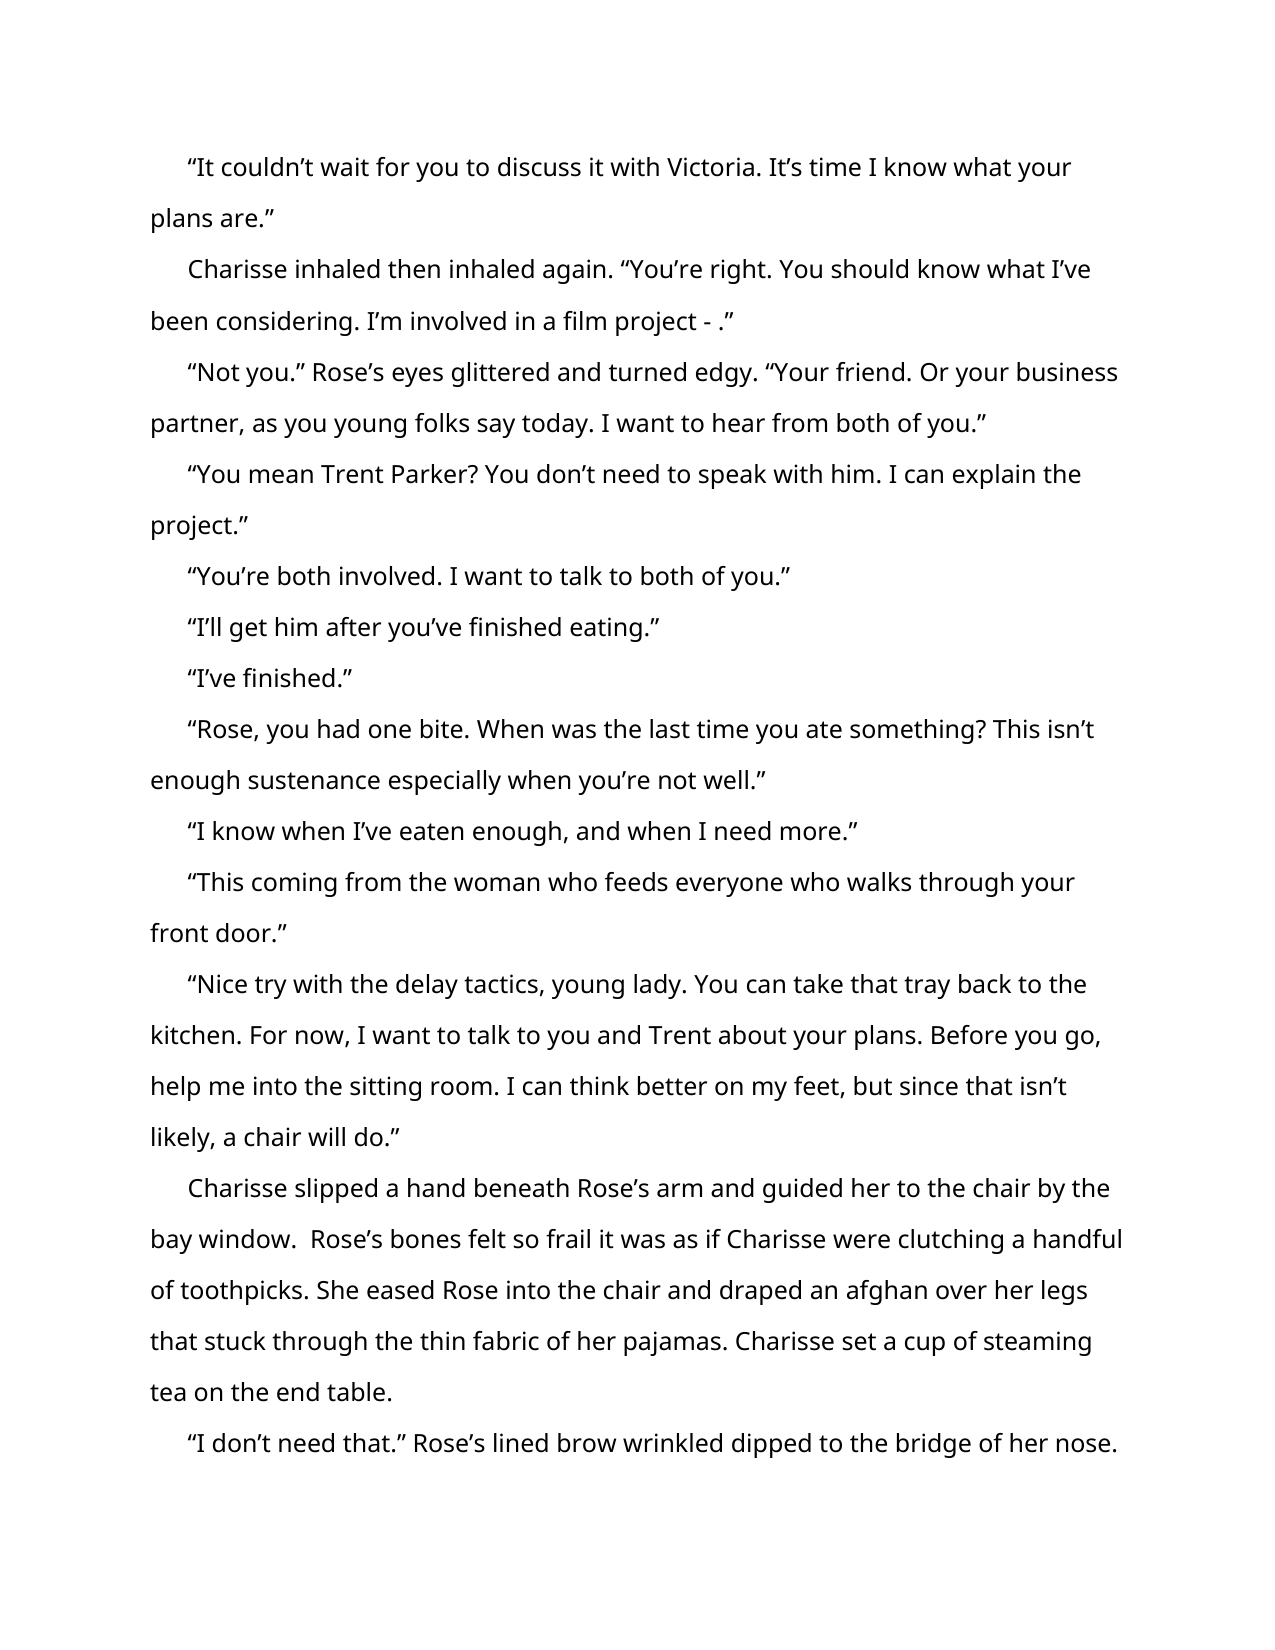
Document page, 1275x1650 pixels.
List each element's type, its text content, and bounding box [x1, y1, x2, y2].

text “I’ve finished.” [150, 660, 1125, 694]
text Charisse inhaled then inhaled again. “You’re right. You should know what I’ve been considering. I’m involved in a film project - .” [150, 252, 1125, 337]
text “It couldn’t wait for you to discuss it with Victoria. It’s time I know what your plans are.” [150, 150, 1125, 235]
text “I know when I’ve eaten enough, and when I need more.” [150, 813, 1125, 848]
text “Not you.” Rose’s eyes glittered and turned edgy. “Your friend. Or your business partner, as you young folks say today. I want to hear from both of you.” [150, 354, 1125, 439]
text “You’re both involved. I want to talk to both of you.” [150, 558, 1125, 592]
text “You mean Trent Parker? You don’t need to speak with him. I can explain the project.” [150, 456, 1125, 541]
text “I’ll get him after you’ve finished eating.” [150, 609, 1125, 643]
text “Nice try with the delay tactics, young lady. You can take that tray back to the kitchen. For now, I want to talk to you and Trent about your plans. Before you go, help me into the sitting room. I can think better on my feet, but since that isn’t likely, a chair will do.” [150, 967, 1125, 1154]
text “Rose, you had one bite. When was the last time you ate something? This isn’t enough sustenance especially when you’re not well.” [150, 711, 1125, 797]
text Charisse slipped a hand beneath Rose’s arm and guided her to the chair by the bay window. Rose’s bones felt so frail it was as if Charisse were clutching a handful of toothpicks. She eased Rose into the chair and draped an afghan over her legs that stuck through the thin fabric of her pajamas. Charisse set a cup of steaming tea on the end table. [150, 1171, 1125, 1409]
text “This coming from the woman who feeds everyone who walks through your front door.” [150, 864, 1125, 950]
text “I don’t need that.” Rose’s lined brow wrinkled dipped to the bridge of her nose. [150, 1426, 1125, 1460]
